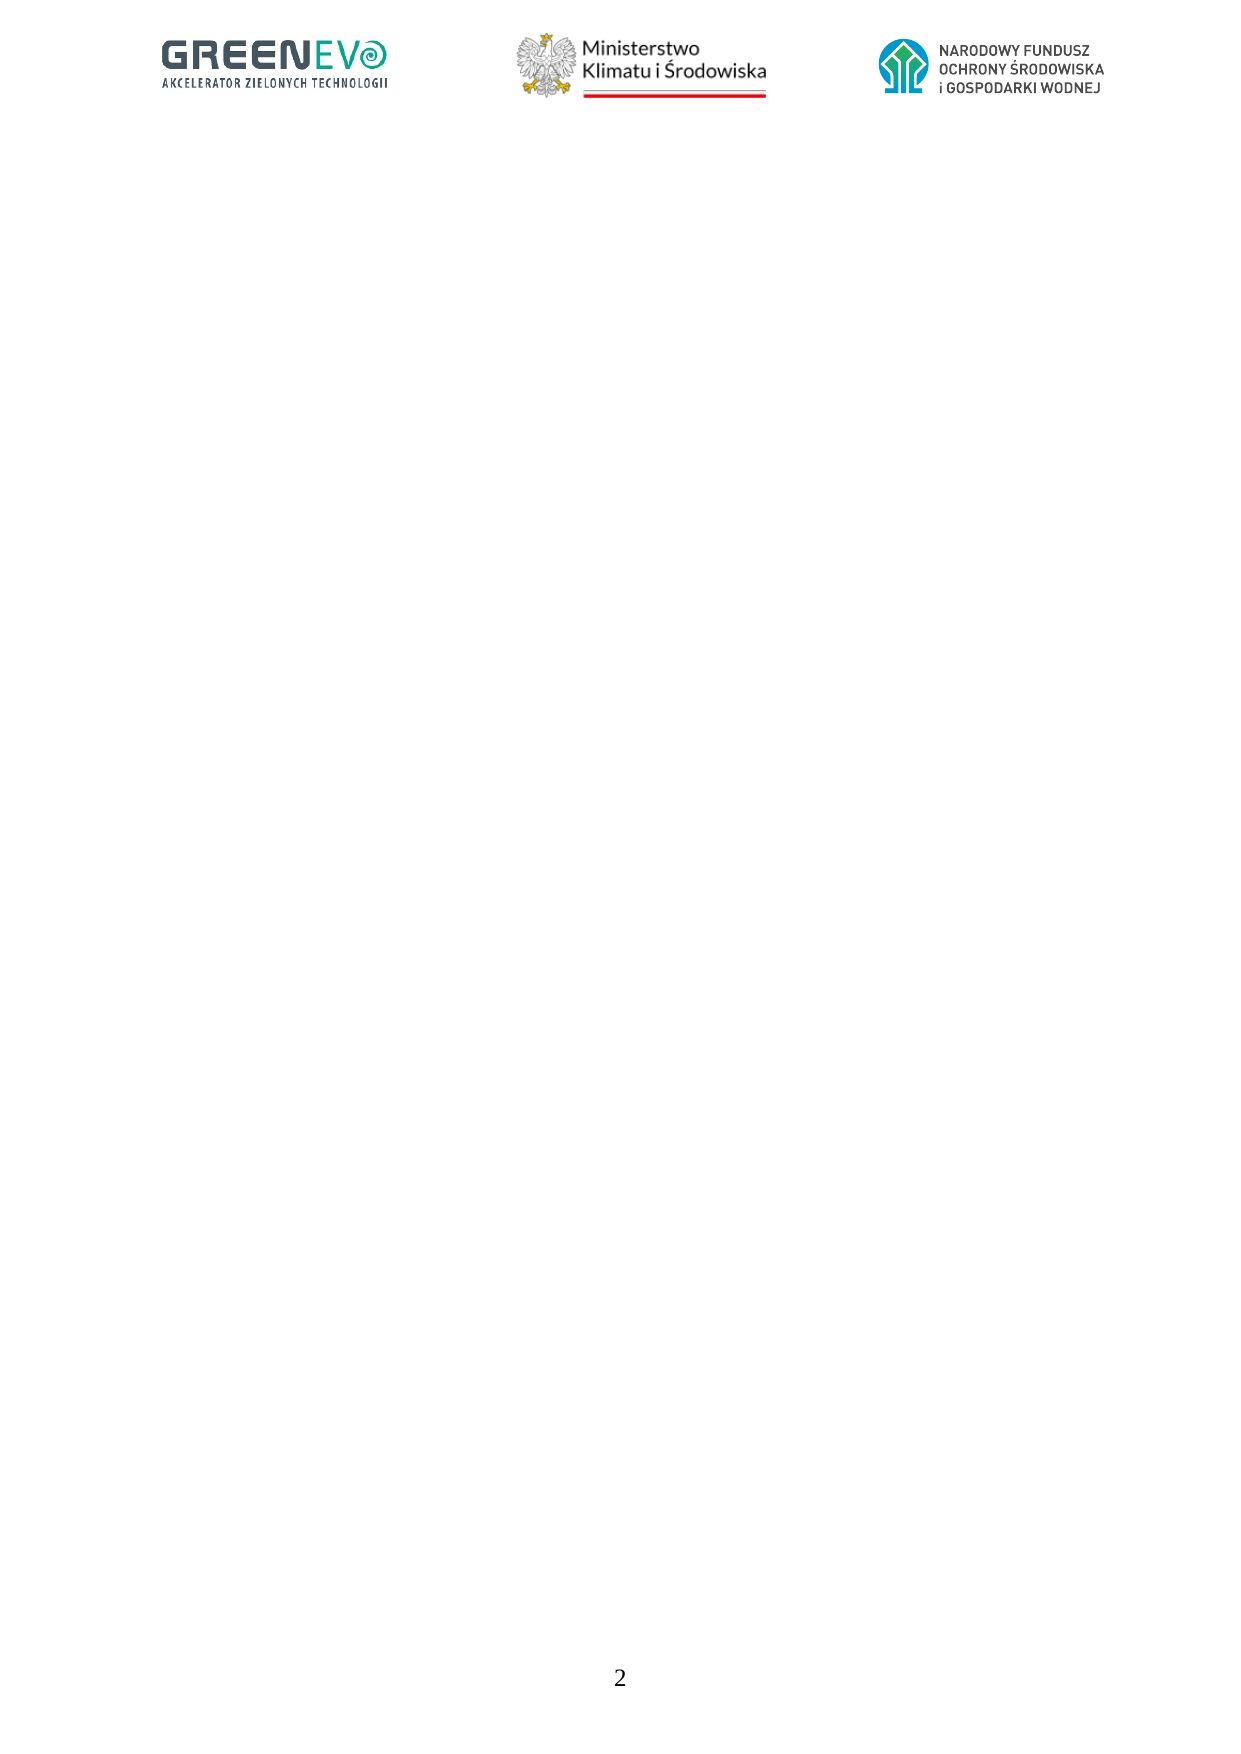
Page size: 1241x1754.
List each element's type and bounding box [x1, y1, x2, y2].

picture [502, 18, 782, 113]
picture [842, 2, 1142, 131]
picture [147, 20, 394, 112]
